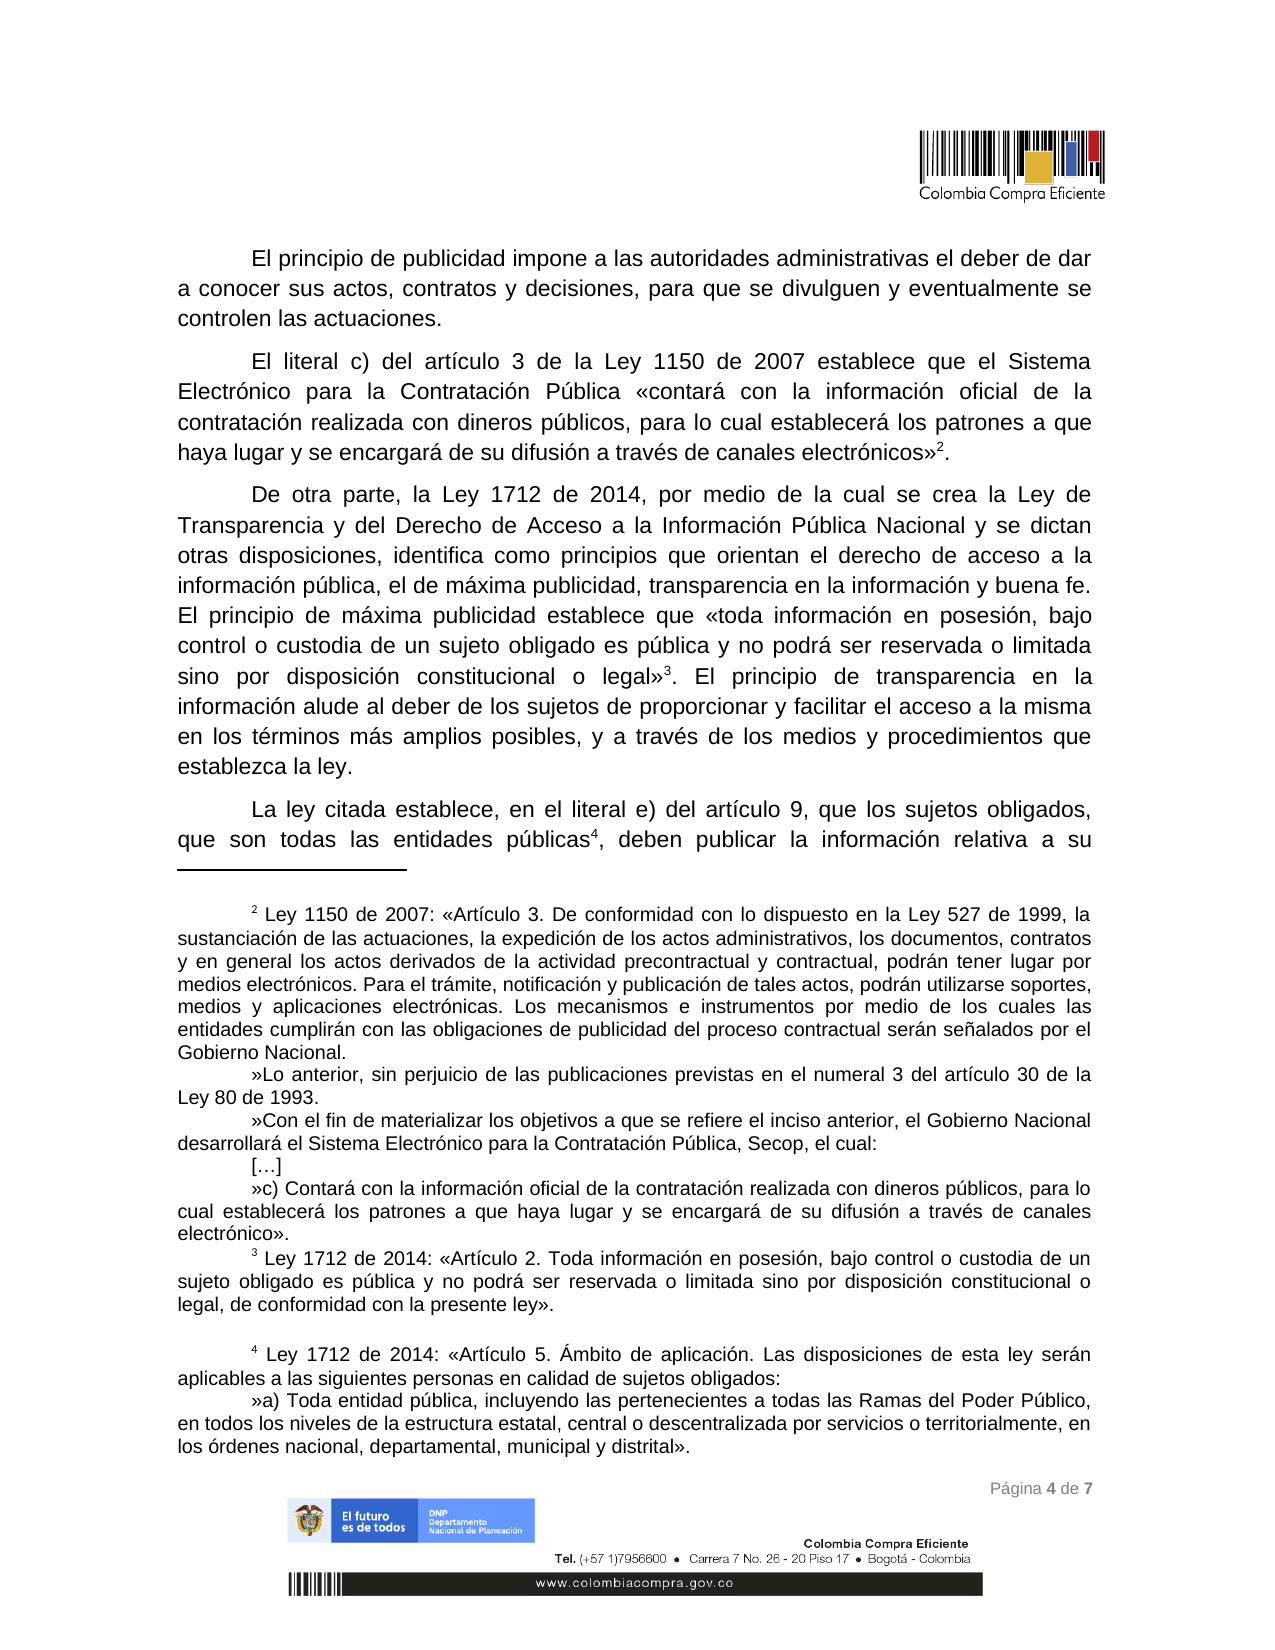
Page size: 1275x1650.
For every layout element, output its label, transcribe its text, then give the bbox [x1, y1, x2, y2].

text El literal c) del artículo 3 de la Ley 1150 de 2007 establece que el Sistema Electrónico para la Contratación Pública «contará con la información oficial de la contratación realizada con dineros públicos, para lo cual establecerá los patrones a que haya lugar y se encargará de su difusión a través de canales electrónicos». [177, 348, 1093, 465]
text El principio de publicidad impone a las autoridades administrativas el deber de dar a conocer sus actos, contratos y decisiones, para que se divulguen y eventualmente se controlen las actuaciones. [177, 245, 1093, 332]
picture [287, 1498, 983, 1596]
text La ley citada establece, en el literal e) del artículo 9, que los sujetos obligados, que son todas las entidades públicas, deben publicar la información relativa a su contratación. Esta obligación fue desarrollada por el Decreto Único Reglamentario 1081 de 2015, el cual dispuso que la publicación de la información contractual de los sujetos obligados, que contratan con cargo a recursos públicos, debe hacerse en el Sistema Electrónico de Contratación Pública ─ SECOP. [177, 796, 1093, 852]
picture [911, 124, 1112, 206]
text De otra parte, la Ley 1712 de 2014, por medio de la cual se crea la Ley de Transparencia y del Derecho de Acceso a la Información Pública Nacional y se dictan otras disposiciones, identifica como principios que orientan el derecho de acceso a la información pública, el de máxima publicidad, transparencia en la información y buena fe. El principio de máxima publicidad establece que «toda información en posesión, bajo control o custodia de un sujeto obligado es pública y no podrá ser reservada o limitada sino por disposición constitucional o legal». El principio de transparencia en la información alude al deber de los sujetos de proporcionar y facilitar el acceso a la misma en los términos más amplios posibles, y a través de los medios y procedimientos que establezca la ley. [177, 481, 1093, 779]
